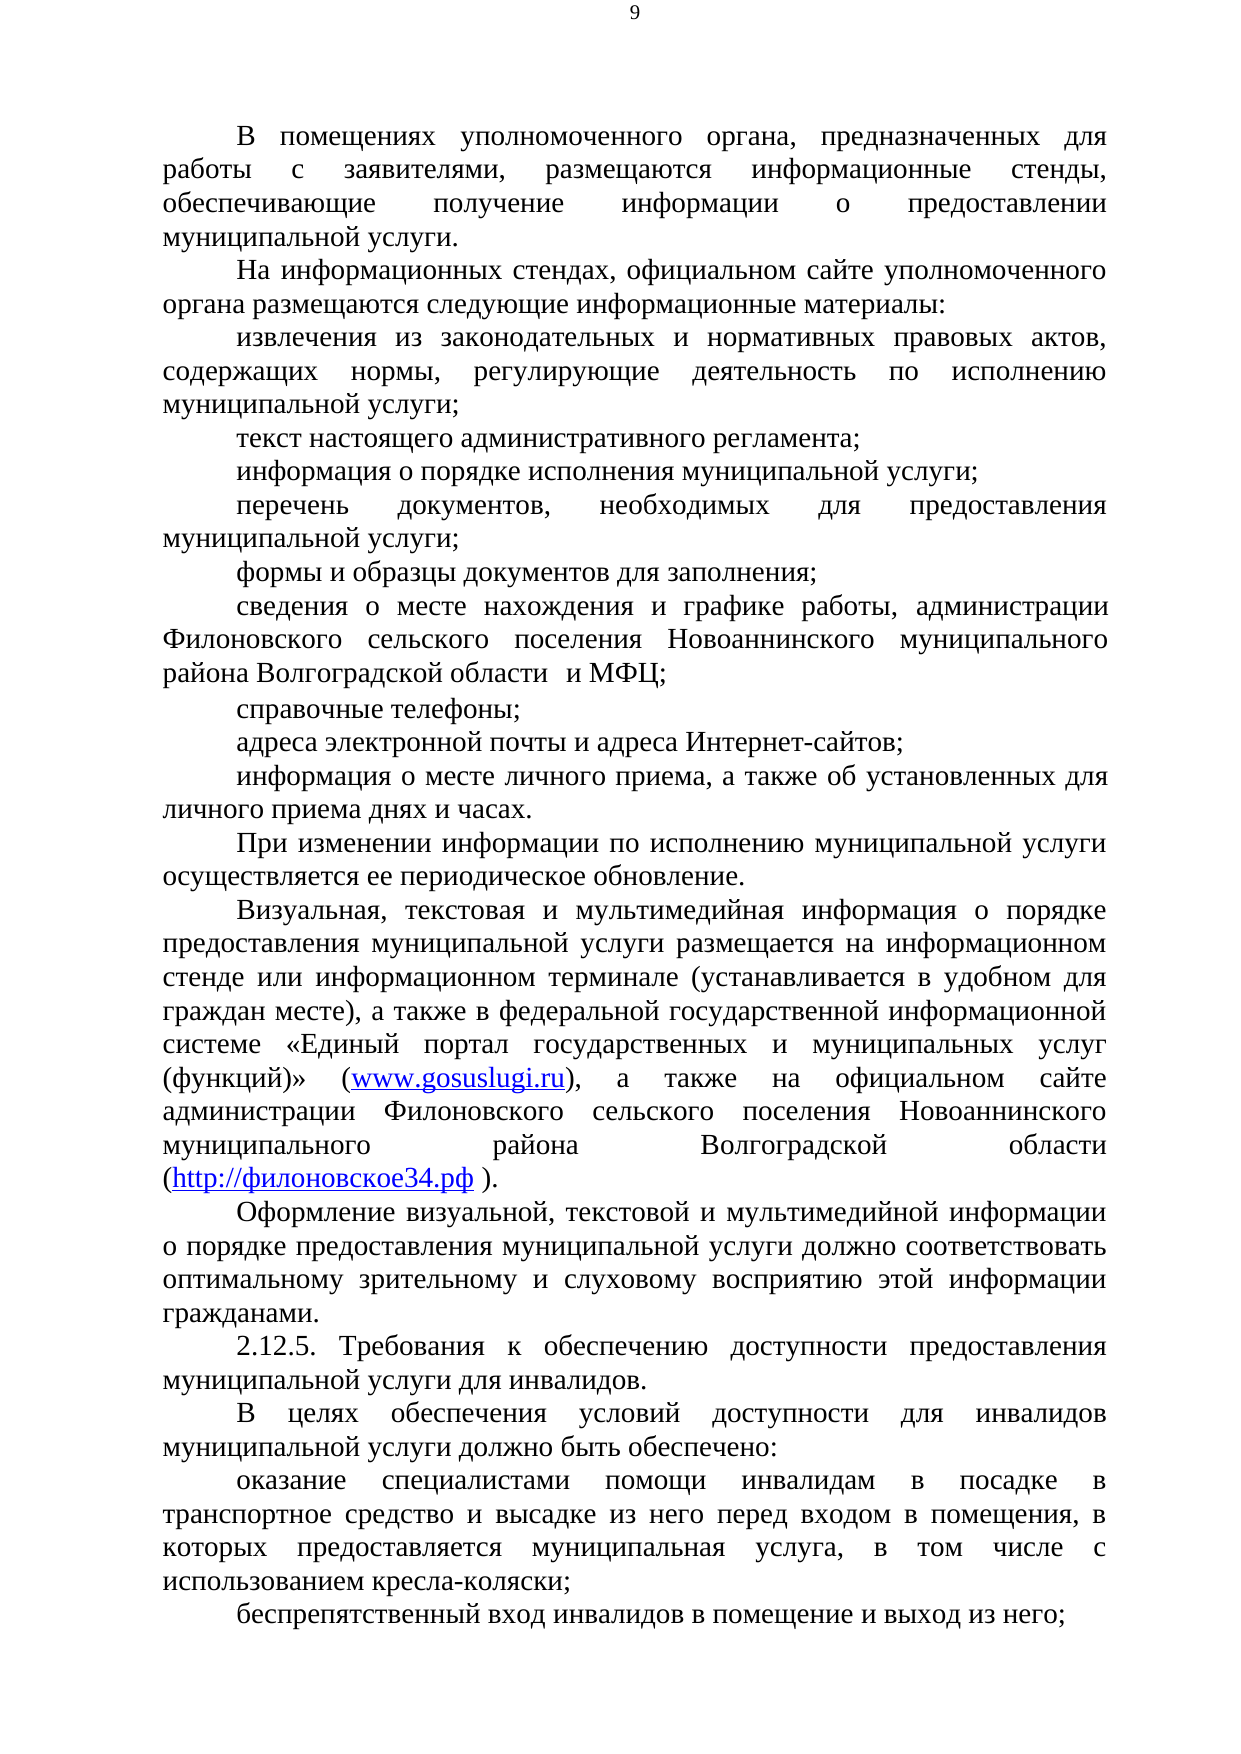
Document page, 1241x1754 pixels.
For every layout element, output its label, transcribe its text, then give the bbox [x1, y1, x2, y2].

text формы и образцы документов для заполнения; [162, 554, 1107, 588]
text извлечения из законодательных и нормативных правовых актов, содержащих нормы, регулирующие деятельность по исполнению муниципальной услуги; [162, 319, 1107, 420]
text оказание специалистами помощи инвалидам в посадке в транспортное средство и высадке из него перед входом в помещения, в которых предоставляется муниципальная услуга, в том числе с использованием кресла-коляски; [162, 1462, 1107, 1597]
text Оформление визуальной, текстовой и мультимедийной информации о порядке предоставления муниципальной услуги должно соответствовать оптимальному зрительному и слуховому восприятию этой информации гражданами. [162, 1194, 1107, 1328]
text В помещениях уполномоченного органа, предназначенных для работы с заявителями, размещаются информационные стенды, обеспечивающие получение информации о предоставлении муниципальной услуги. [162, 118, 1107, 252]
text информация о порядке исполнения муниципальной услуги; [162, 453, 1107, 487]
text беспрепятственный вход инвалидов в помещение и выход из него; [162, 1597, 1107, 1630]
text адреса электронной почты и адреса Интернет-сайтов; [162, 724, 1109, 758]
text 2.12.5. Требования к обеспечению доступности предоставления муниципальной услуги для инвалидов. [162, 1328, 1107, 1395]
text справочные телефоны; [162, 691, 1109, 724]
text информация о месте личного приема, а также об установленных для личного приема днях и часах. [162, 758, 1109, 825]
text Визуальная, текстовая и мультимедийная информация о порядке предоставления муниципальной услуги размещается на информационном стенде или информационном терминале (устанавливается в удобном для граждан месте), а также в федеральной государственной информационной системе «Единый портал государственных и муниципальных услуг (функций)» (www.gosuslugi.ru), а также на официальном сайте администрации Филоновского сельского поселения Новоаннинского муниципального района Волгоградской области (http://филоновское34.рф ). [162, 892, 1107, 1194]
text сведения о месте нахождения и графике работы, администрации Филоновского сельского поселения Новоаннинского муниципального района Волгоградской области и МФЦ; [162, 588, 1109, 691]
text При изменении информации по исполнению муниципальной услуги осуществляется ее периодическое обновление. [162, 825, 1107, 892]
text текст настоящего административного регламента; [162, 420, 1107, 453]
text перечень документов, необходимых для предоставления муниципальной услуги; [162, 487, 1107, 554]
text На информационных стендах, официальном сайте уполномоченного органа размещаются следующие информационные материалы: [162, 252, 1107, 319]
text В целях обеспечения условий доступности для инвалидов муниципальной услуги должно быть обеспечено: [162, 1395, 1107, 1462]
